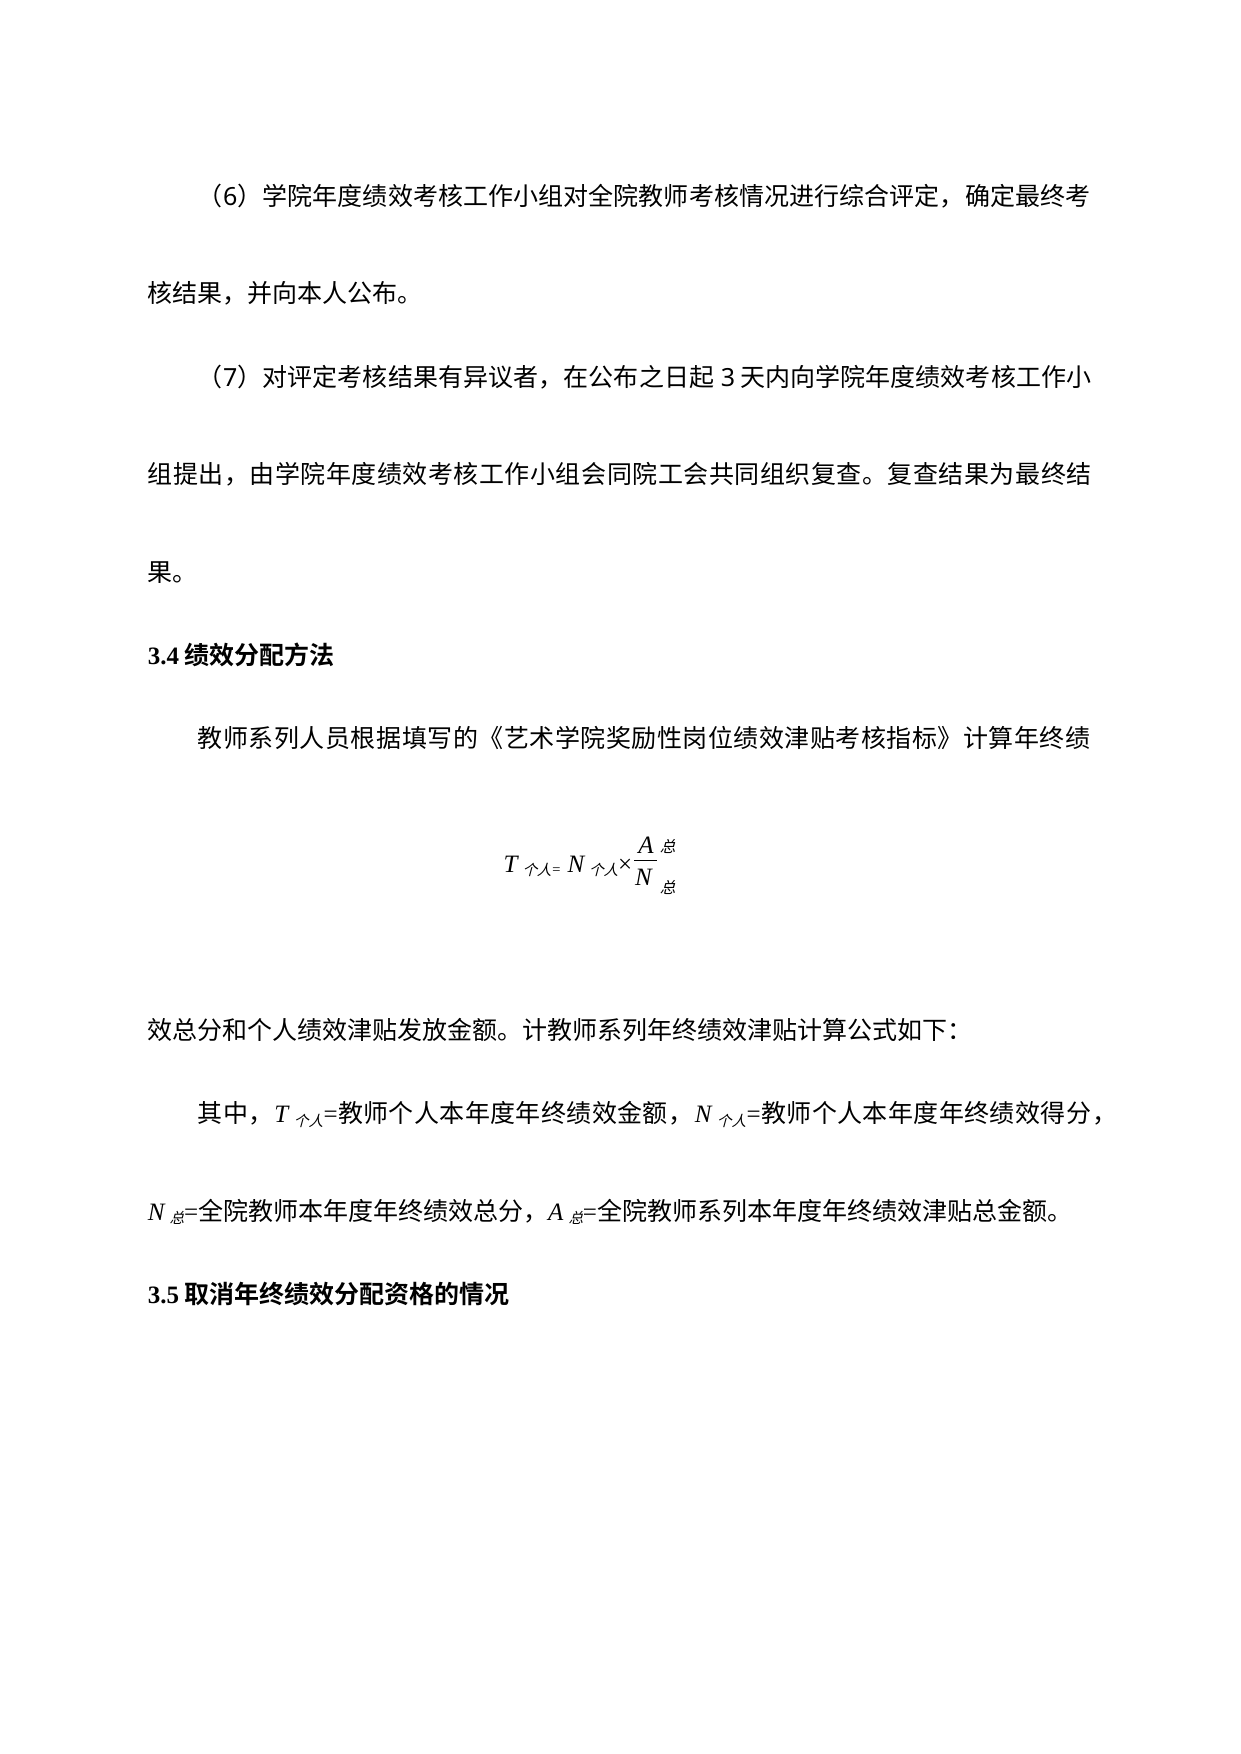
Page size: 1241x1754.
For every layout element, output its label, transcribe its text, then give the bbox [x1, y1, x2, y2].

text 其中，T个人=教师个人本年度年终绩效金额，N个人=教师个人本年度年终绩效得分，N总=全院教师本年度年终绩效总分，A总=全院教师系列本年度年终绩效津贴总金额。 [148, 1079, 1092, 1242]
text 教师系列人员根据填写的《艺术学院奖励性岗位绩效津贴考核指标》计算年终绩效总分和个人绩效津贴发放金额。计教师系列年终绩效津贴计算公式如下： [148, 704, 1092, 1061]
text 3.5取消年终绩效分配资格的情况 [148, 1260, 1092, 1325]
text （6）学院年度绩效考核工作小组对全院教师考核情况进行综合评定，确定最终考核结果，并向本人公布。 [148, 162, 1092, 324]
text 3.4绩效分配方法 [148, 621, 1092, 686]
text （7）对评定考核结果有异议者，在公布之日起3天内向学院年度绩效考核工作小组提出，由学院年度绩效考核工作小组会同院工会共同组织复查。复查结果为最终结果。 [148, 343, 1092, 603]
